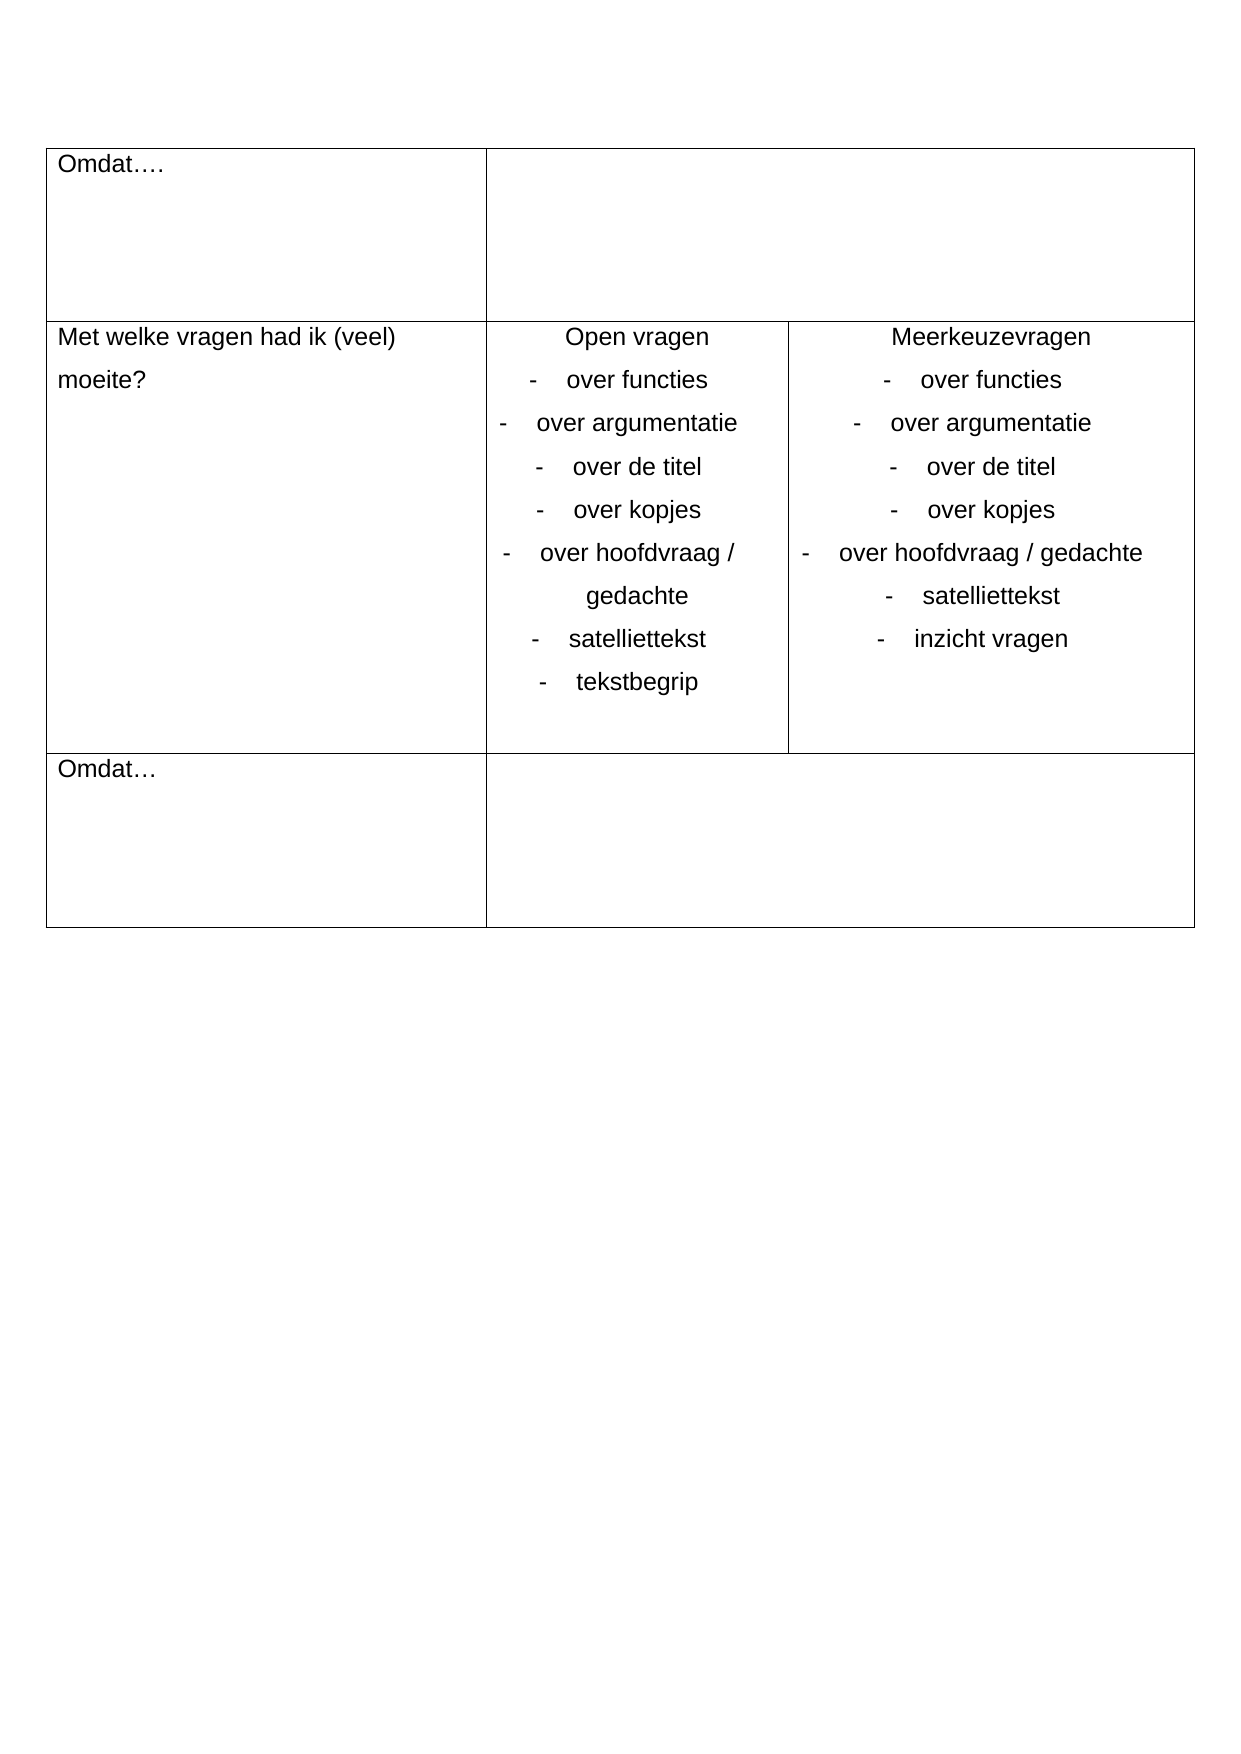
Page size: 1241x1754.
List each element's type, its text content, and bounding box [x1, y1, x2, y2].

table_cell Met welke vragen had ik (veel) moeite? [47, 322, 486, 753]
table_cell [487, 149, 1194, 321]
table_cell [789, 322, 1194, 753]
table_cell Omdat… [47, 754, 486, 927]
table_cell [487, 754, 1194, 927]
table_cell Omdat…. [47, 149, 486, 321]
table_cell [487, 322, 788, 753]
